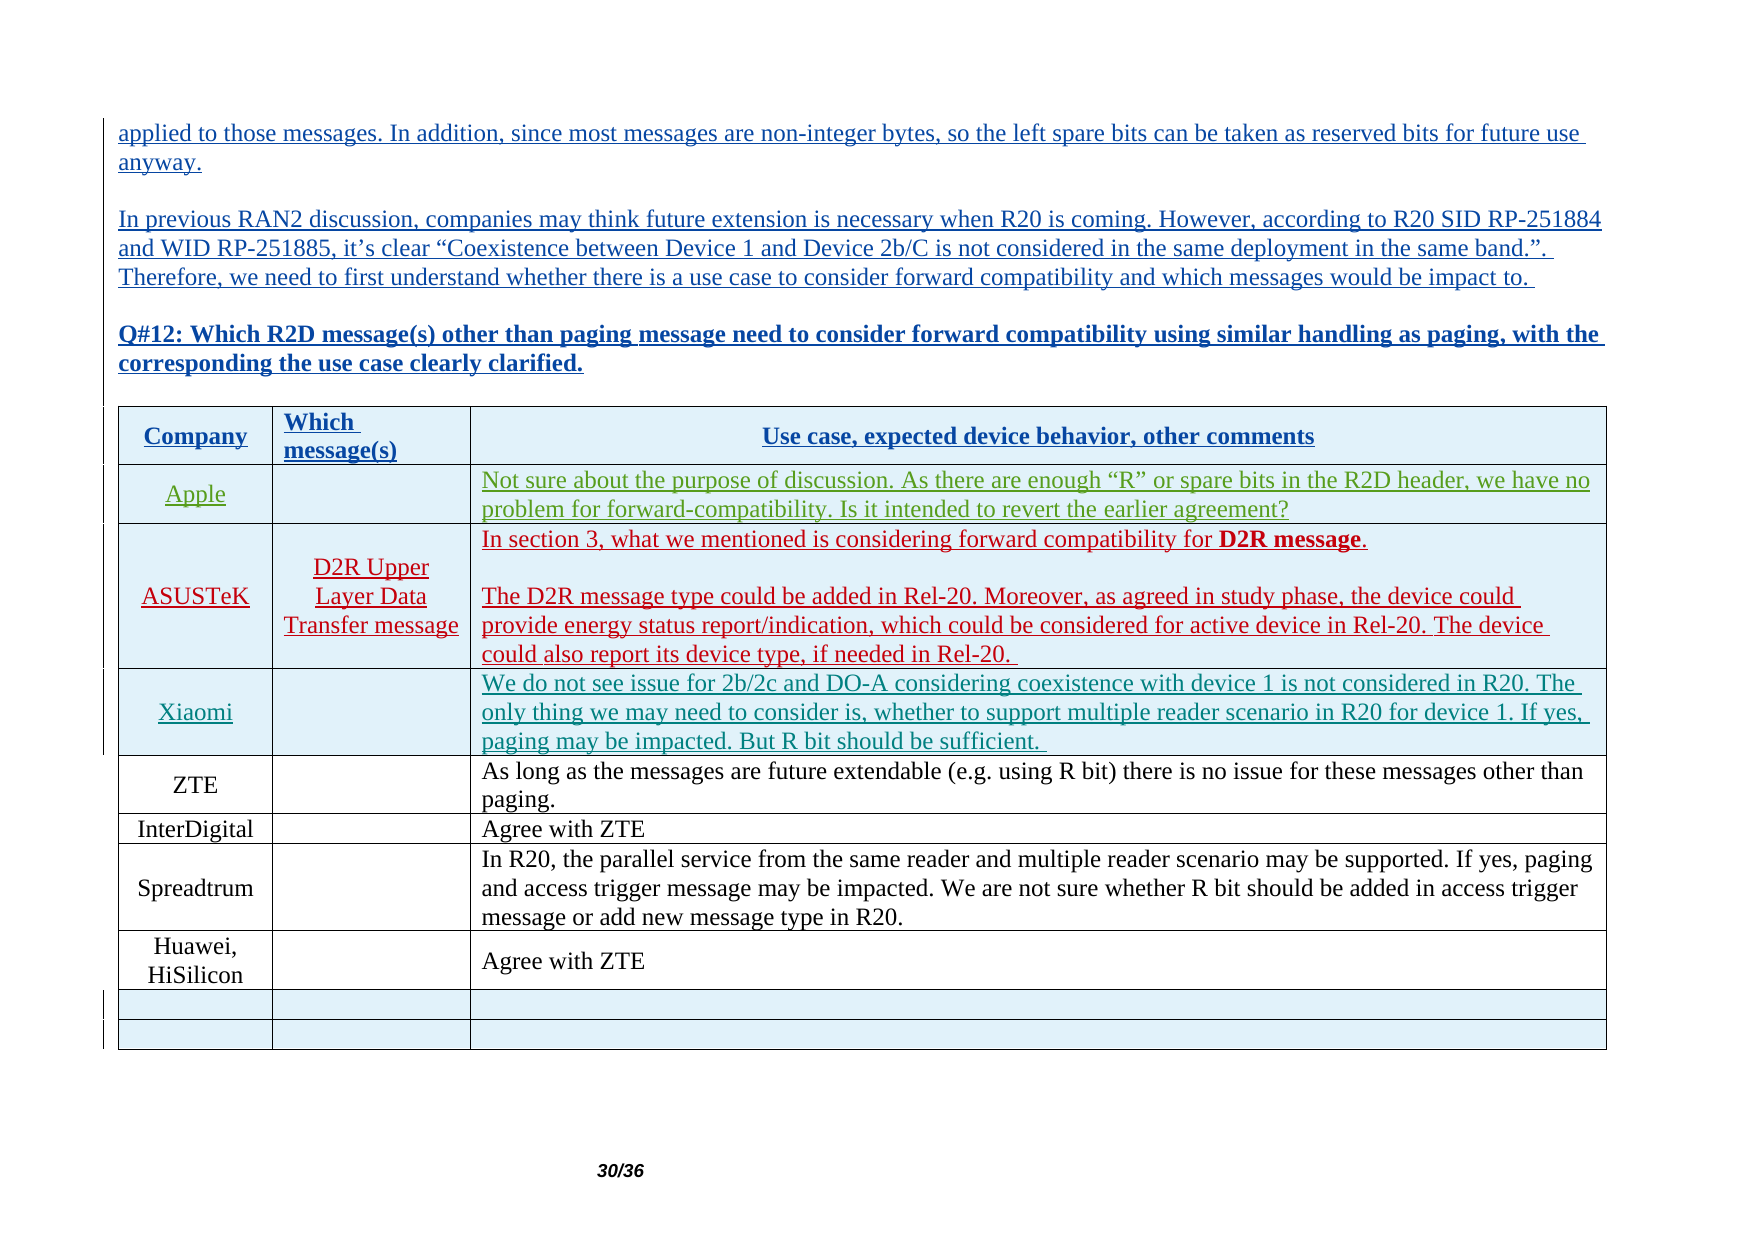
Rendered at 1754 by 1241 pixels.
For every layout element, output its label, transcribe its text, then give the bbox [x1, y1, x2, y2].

table_cell [273, 844, 470, 930]
table_cell Huawei, HiSilicon [119, 931, 272, 989]
table_cell ZTE [119, 756, 272, 813]
table_cell Agree with ZTE [471, 931, 1606, 989]
table_cell InterDigital [119, 814, 272, 843]
table_cell In R20, the parallel service from the same reader and multiple reader scenario may be supported. If yes, paging and access trigger message may be impacted. We are not sure whether R bit should be added in access trigger message or add new message type in R20. [471, 844, 1606, 930]
table_cell Spreadtrum [119, 844, 272, 930]
table_cell As long as the messages are future extendable (e.g. using R bit) there is no issue for these messages other than paging. [471, 756, 1606, 813]
table_cell [273, 756, 470, 813]
table_cell [273, 814, 470, 843]
table_cell [273, 931, 470, 989]
table_cell Agree with ZTE [471, 814, 1606, 843]
